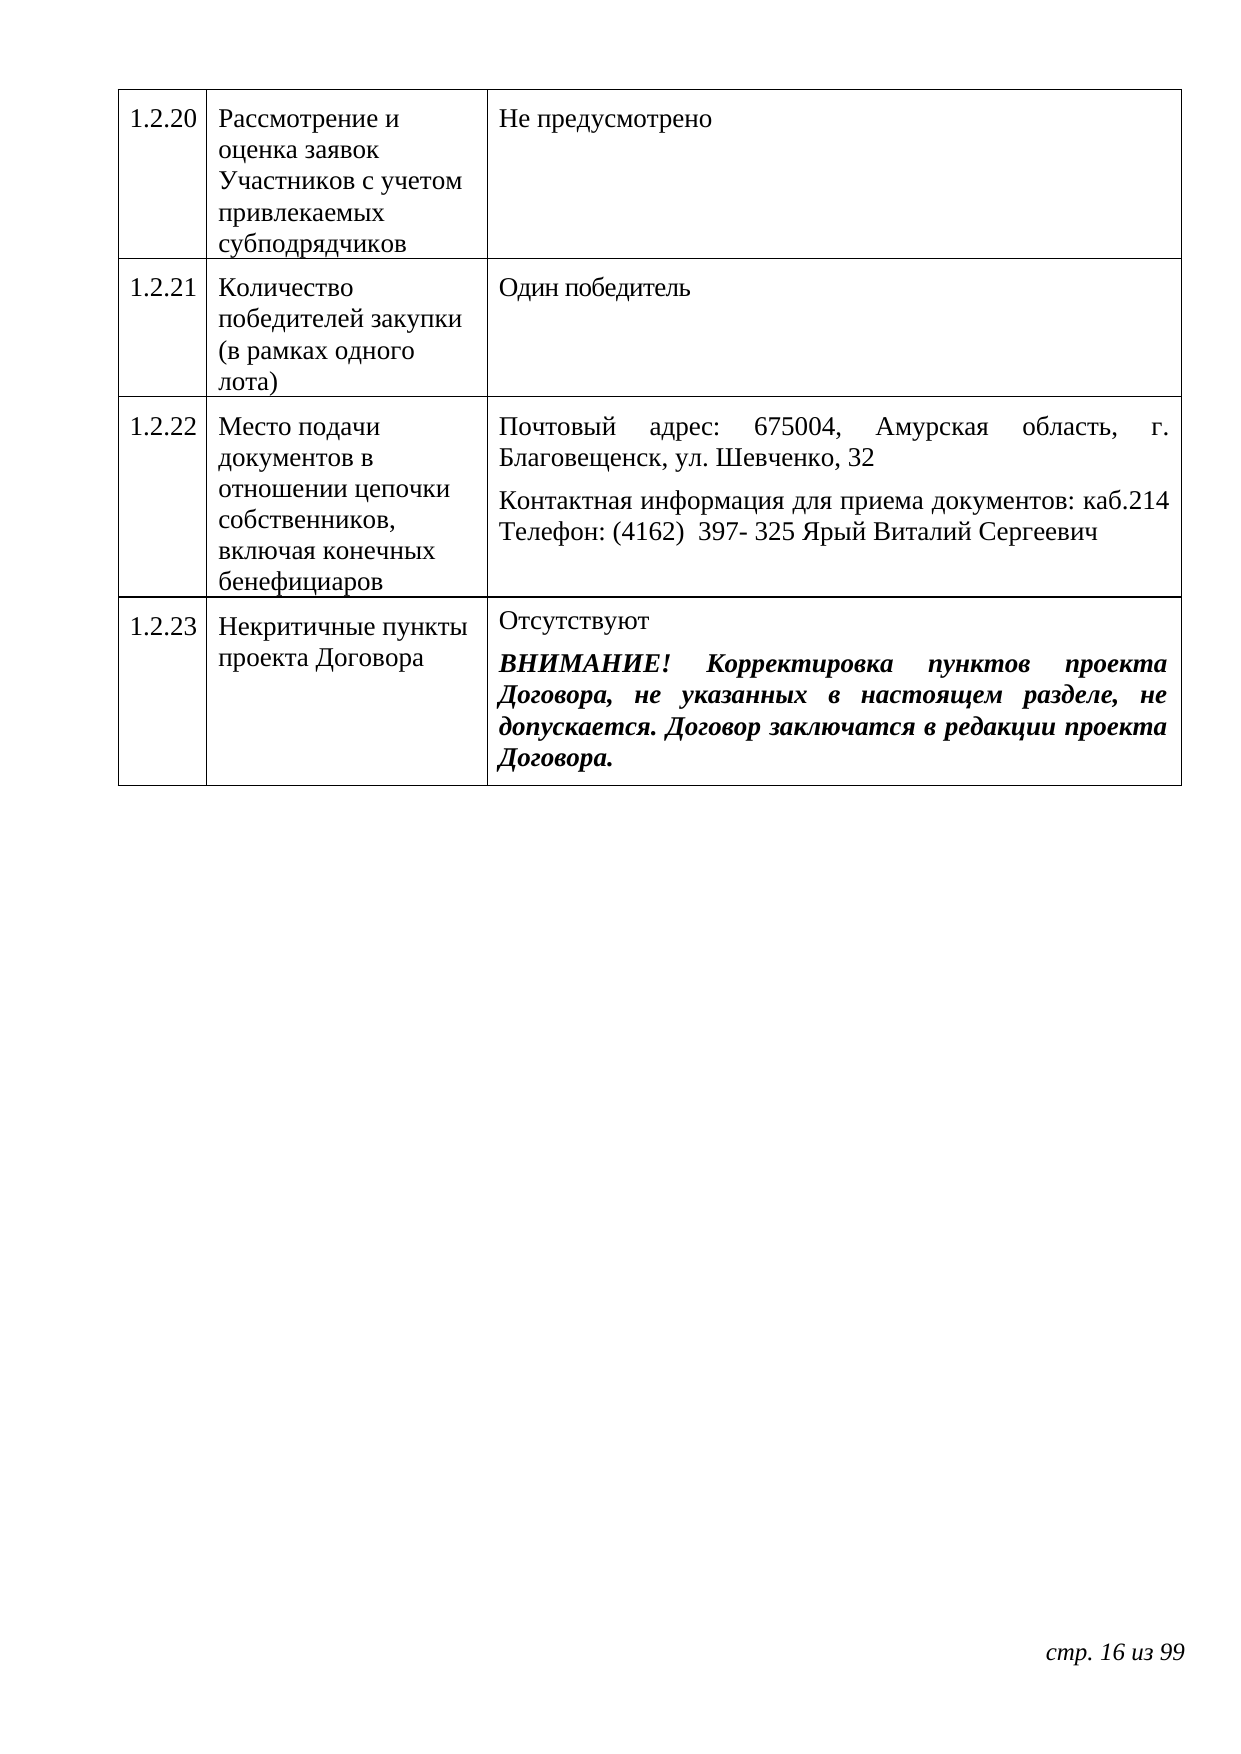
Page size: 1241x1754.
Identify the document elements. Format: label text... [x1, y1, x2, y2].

table_cell Почтовый адрес: 675004, Амурская область, г. Благовещенск, ул. Шевченко, 32 Контактная информация для приема документов: каб.214 Телефон: (4162) 397- 325 Ярый Виталий Сергеевич [488, 397, 1181, 596]
table_cell Место подачи документов в отношении цепочки собственников, включая конечных бенефициаров [207, 397, 487, 596]
table_cell Количество победителей закупки (в рамках одного лота) [207, 259, 487, 396]
table_cell Некритичные пункты проекта Договора [207, 598, 487, 784]
table_cell [119, 90, 206, 258]
table_cell Отсутствуют ВНИМАНИЕ! Корректировка пунктов проекта Договора, не указанных в настоящем разделе, не допускается. Договор заключатся в редакции проекта Договора. [488, 598, 1181, 784]
table_cell [119, 397, 206, 596]
table_cell [119, 259, 206, 396]
table_cell Один победитель [488, 259, 1181, 396]
table_cell [119, 598, 206, 784]
table_cell Рассмотрение и оценка заявок Участников с учетом привлекаемых субподрядчиков [207, 90, 487, 258]
table_cell Не предусмотрено [488, 90, 1181, 258]
